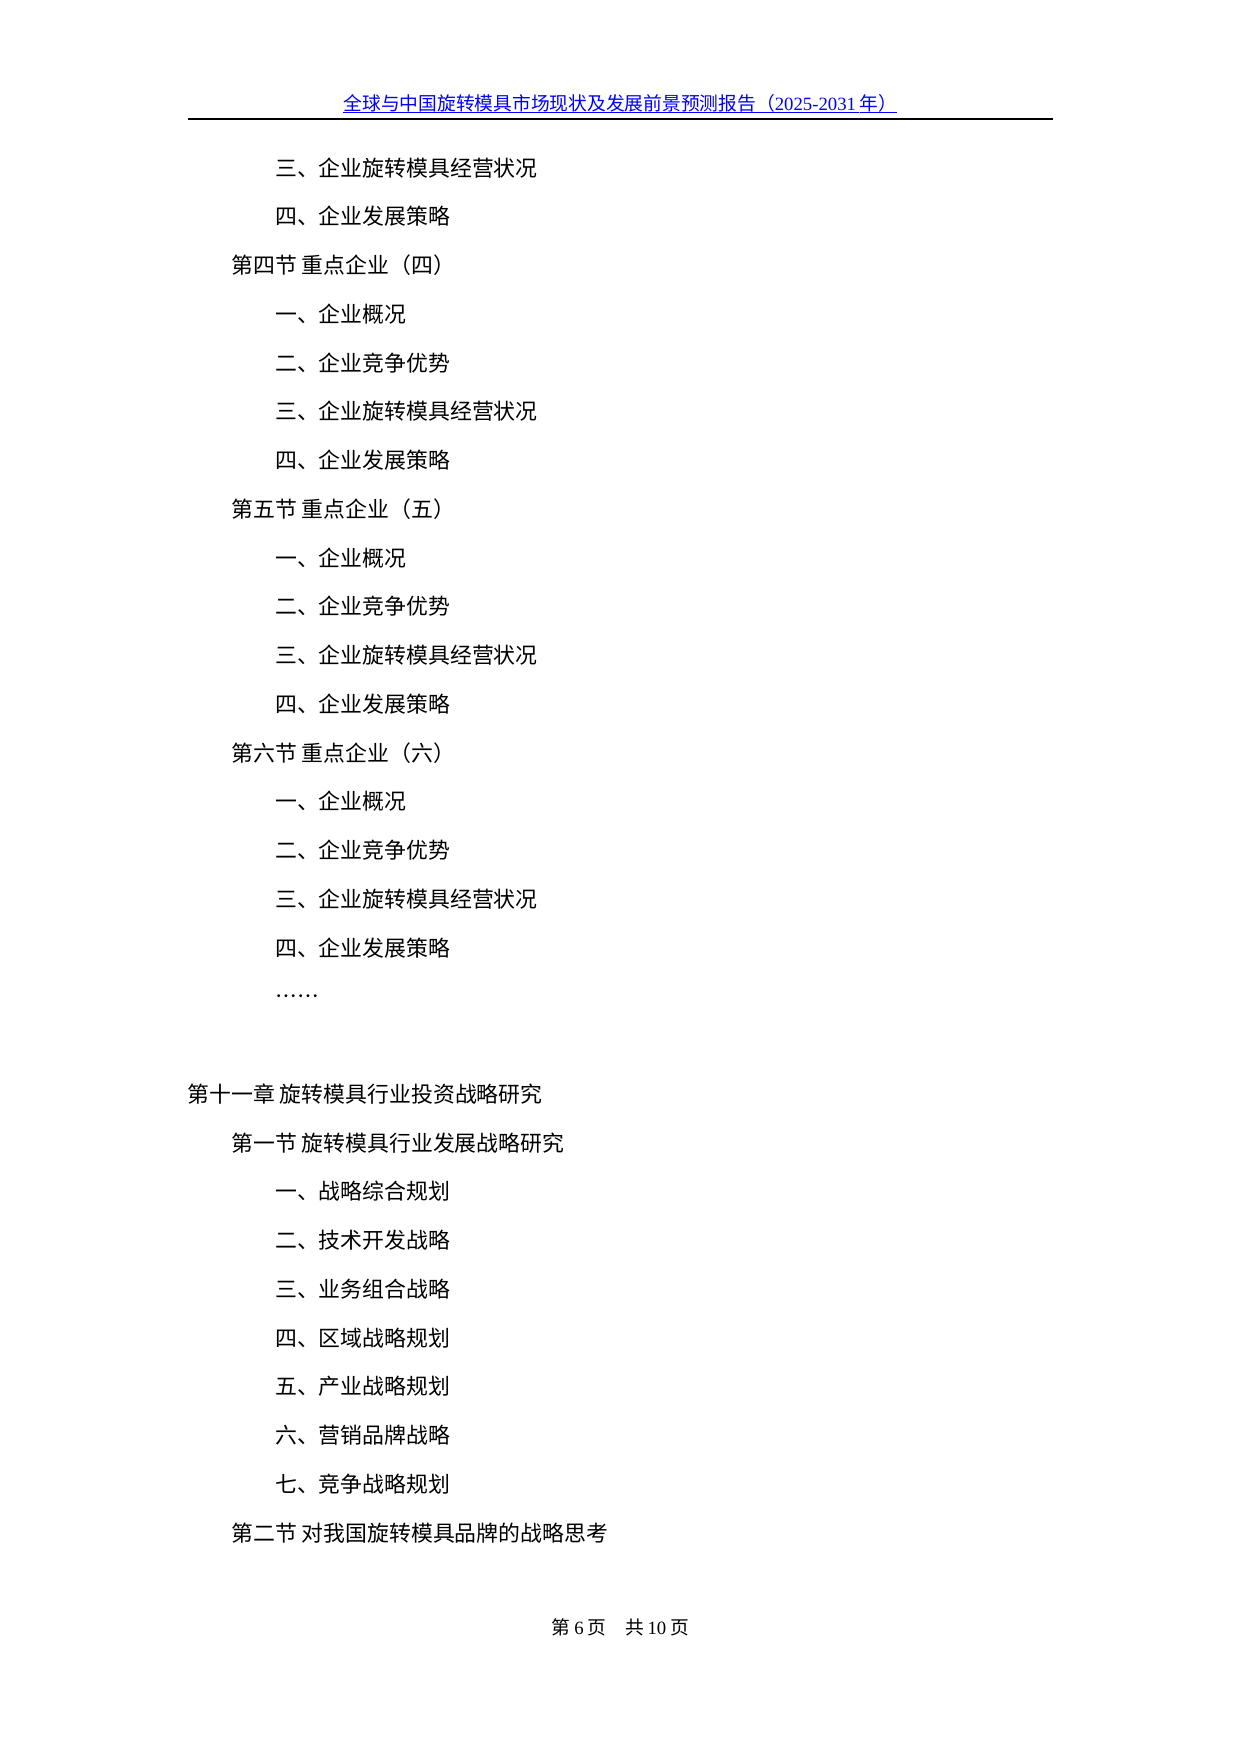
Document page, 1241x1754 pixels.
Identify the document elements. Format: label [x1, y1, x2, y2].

text [187, 150, 1053, 1548]
